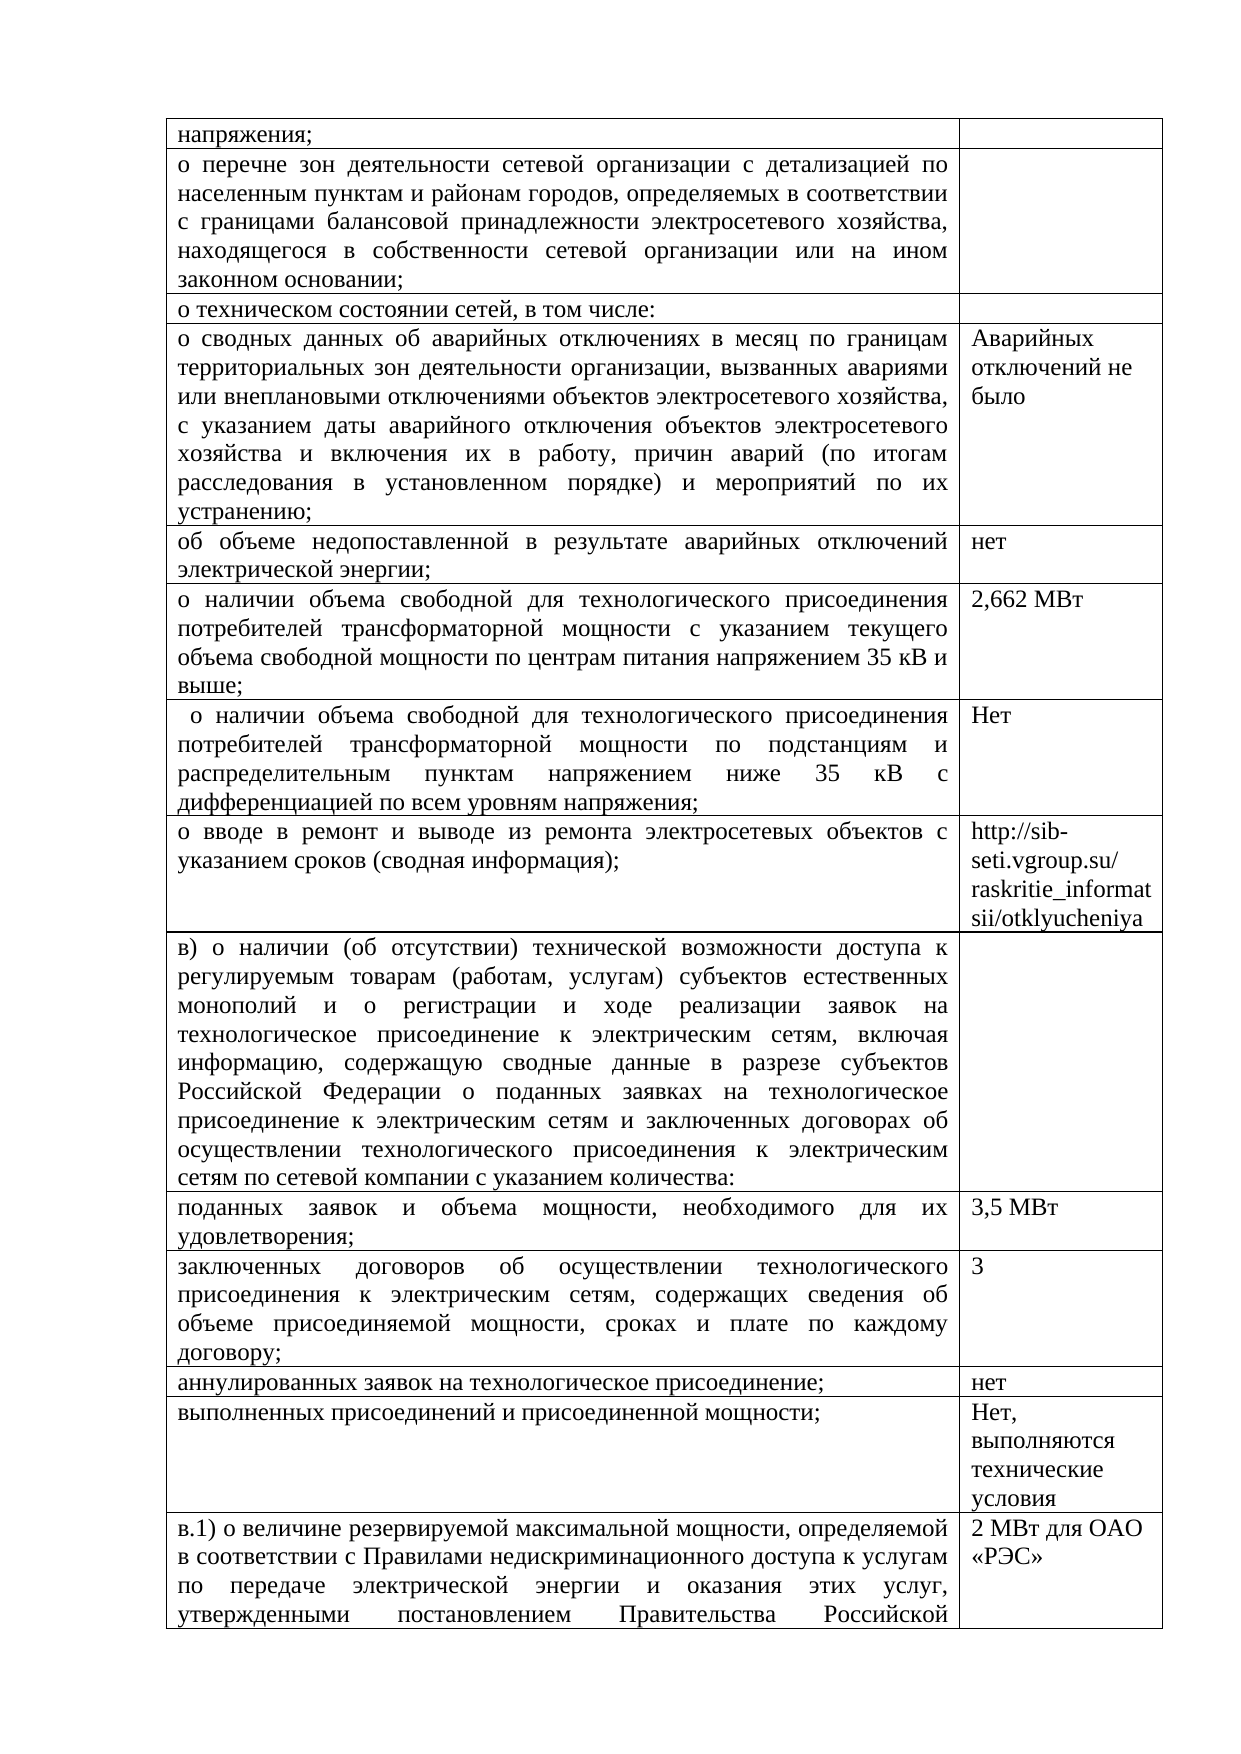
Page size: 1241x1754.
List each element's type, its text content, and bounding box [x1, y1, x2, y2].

table_cell о наличии объема свободной для технологического присоединения потребителей трансформаторной мощности с указанием текущего объема свободной мощности по центрам питания напряжением 35 кВ и выше; [167, 584, 959, 699]
table_cell [960, 933, 1162, 1191]
table_cell о техническом состоянии сетей, в том числе: [167, 294, 959, 322]
table_cell 2,662 МВт [960, 584, 1162, 699]
table_cell 3,5 МВт [960, 1192, 1162, 1250]
table_cell Аварийных отключений не было [960, 324, 1162, 525]
table_cell Нет, выполняются технические условия [960, 1397, 1162, 1512]
table_cell в) о наличии (об отсутствии) технической возможности доступа к регулируемым товарам (работам, услугам) субъектов естественных монополий и о регистрации и ходе реализации заявок на технологическое присоединение к электрическим сетям, включая информацию, содержащую сводные данные в разрезе субъектов Российской Федерации о поданных заявках на технологическое присоединение к электрическим сетям и заключенных договорах об осуществлении технологического присоединения к электрическим сетям по сетевой компании с указанием количества: [167, 933, 959, 1191]
table_cell заключенных договоров об осуществлении технологического присоединения к электрическим сетям, содержащих сведения об объеме присоединяемой мощности, сроках и плате по каждому договору; [167, 1251, 959, 1366]
table_cell об объеме недопоставленной в результате аварийных отключений электрической энергии; [167, 526, 959, 583]
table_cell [167, 119, 959, 148]
table_cell поданных заявок и объема мощности, необходимого для их удовлетворения; [167, 1192, 959, 1250]
table_cell о перечне зон деятельности сетевой организации с детализацией по населенным пунктам и районам городов, определяемых в соответствии с границами балансовой принадлежности электросетевого хозяйства, находящегося в собственности сетевой организации или на ином законном основании; [167, 149, 959, 293]
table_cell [167, 1513, 959, 1628]
table_cell аннулированных заявок на технологическое присоединение; [167, 1367, 959, 1396]
table_cell [960, 149, 1162, 293]
table_cell выполненных присоединений и присоединенной мощности; [167, 1397, 959, 1512]
table_cell нет [960, 526, 1162, 583]
table_cell Нет [960, 700, 1162, 815]
table_cell http://sib-seti.vgroup.su/raskritie_informatsii/otklyucheniya [960, 816, 1162, 931]
table_cell о вводе в ремонт и выводе из ремонта электросетевых объектов с указанием сроков (сводная информация); [167, 816, 959, 931]
table_cell о сводных данных об аварийных отключениях в месяц по границам территориальных зон деятельности организации, вызванных авариями или внеплановыми отключениями объектов электросетевого хозяйства, с указанием даты аварийного отключения объектов электросетевого хозяйства и включения их в работу, причин аварий (по итогам расследования в установленном порядке) и мероприятий по их устранению; [167, 324, 959, 525]
table_cell [960, 294, 1162, 322]
table_cell о наличии объема свободной для технологического присоединения потребителей трансформаторной мощности по подстанциям и распределительным пунктам напряжением ниже 35 кВ с дифференциацией по всем уровням напряжения; [167, 700, 959, 815]
table_cell 2 МВт для ОАО «РЭС» [960, 1513, 1162, 1628]
table_cell нет [960, 1367, 1162, 1396]
table_cell [960, 119, 1162, 148]
table_cell 3 [960, 1251, 1162, 1366]
